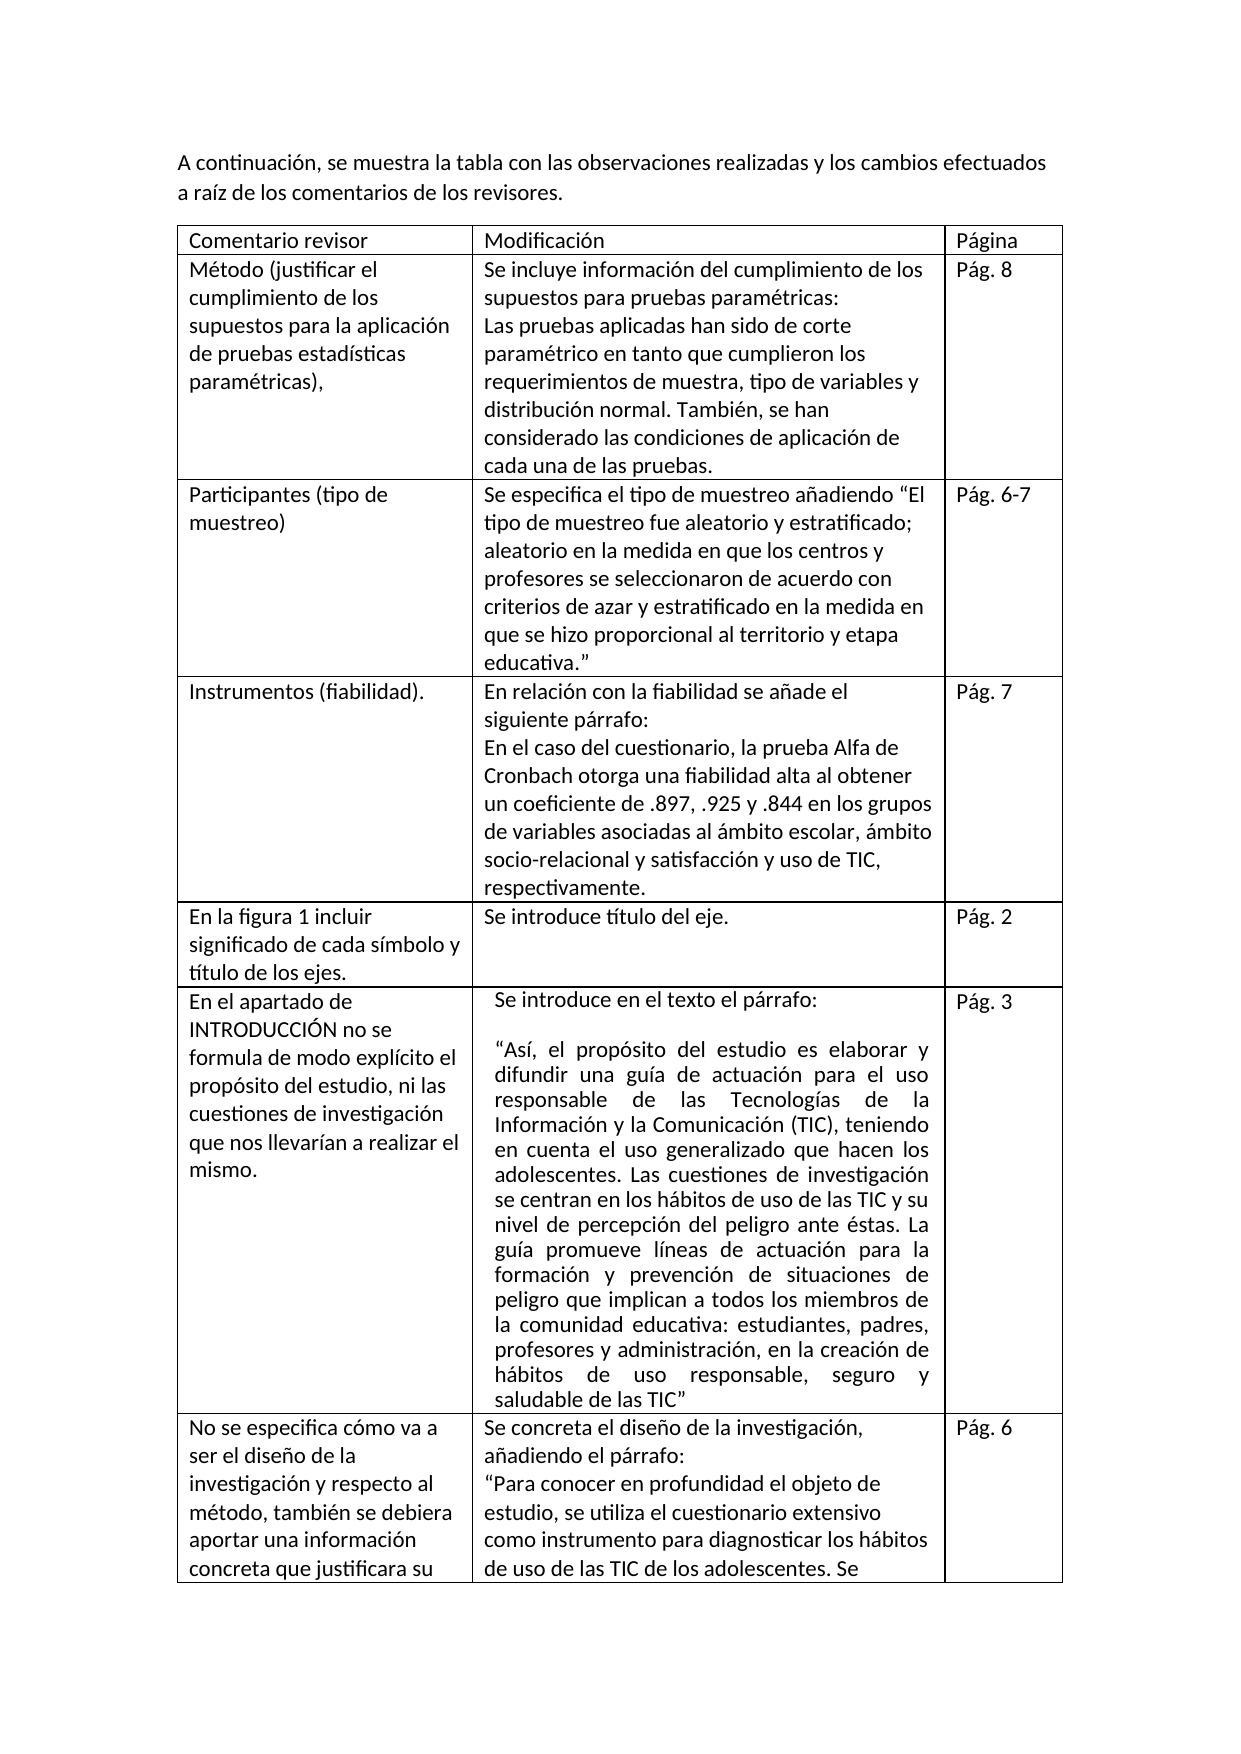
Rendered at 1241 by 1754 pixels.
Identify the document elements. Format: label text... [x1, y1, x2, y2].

table_cell Se introduce título del eje. [473, 903, 944, 986]
table_cell Pág. 6-7 [946, 480, 1062, 676]
table_cell Se incluye información del cumplimiento de los supuestos para pruebas paramétricas: Las pruebas aplicadas han sido de corte paramétrico en tanto que cumplieron los requerimientos de muestra, tipo de variables y distribución normal. También, se han considerado las condiciones de aplicación de cada una de las pruebas. [473, 255, 944, 479]
table_cell Método (justificar el cumplimiento de los supuestos para la aplicación de pruebas estadísticas paramétricas), [178, 255, 472, 479]
table_cell Pág. 3 [946, 988, 1062, 1412]
table_cell Pág. 8 [946, 255, 1062, 479]
table_header Comentario revisor [178, 226, 472, 254]
table_cell En la figura 1 incluir significado de cada símbolo y título de los ejes. [178, 903, 472, 986]
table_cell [178, 1414, 472, 1582]
table_cell Pág. 7 [946, 677, 1062, 901]
table_cell Pág. 6 [946, 1414, 1062, 1582]
text A continuación, se muestra la tabla con las observaciones realizadas y los cambios efectuados a raíz de los comentarios de los revisores. [177, 148, 1063, 206]
table_header Página [946, 226, 1062, 254]
table_cell Participantes (tipo de muestreo) [178, 480, 472, 676]
table_cell Se introduce en el texto el párrafo: “Así, el propósito del estudio es elaborar y difundir una guía de actuación para el uso responsable de las Tecnologías de la Información y la Comunicación (TIC), teniendo en cuenta el uso generalizado que hacen los adolescentes. Las cuestiones de investigación se centran en los hábitos de uso de las TIC y su nivel de percepción del peligro ante éstas. La guía promueve líneas de actuación para la formación y prevención de situaciones de peligro que implican a todos los miembros de la comunidad educativa: estudiantes, padres, profesores y administración, en la creación de hábitos de uso responsable, seguro y saludable de las TIC” [473, 988, 944, 1412]
table_cell Instrumentos (fiabilidad). [178, 677, 472, 901]
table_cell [473, 1414, 944, 1582]
table_cell Se especifica el tipo de muestreo añadiendo “El tipo de muestreo fue aleatorio y estratificado; aleatorio en la medida en que los centros y profesores se seleccionaron de acuerdo con criterios de azar y estratificado en la medida en que se hizo proporcional al territorio y etapa educativa.” [473, 480, 944, 676]
table_cell Pág. 2 [946, 903, 1062, 986]
table_cell En el apartado de INTRODUCCIÓN no se formula de modo explícito el propósito del estudio, ni las cuestiones de investigación que nos llevarían a realizar el mismo. [178, 988, 472, 1412]
table_header Modificación [473, 226, 944, 254]
table_cell En relación con la fiabilidad se añade el siguiente párrafo: En el caso del cuestionario, la prueba Alfa de Cronbach otorga una fiabilidad alta al obtener un coeficiente de .897, .925 y .844 en los grupos de variables asociadas al ámbito escolar, ámbito socio-relacional y satisfacción y uso de TIC, respectivamente. [473, 677, 944, 901]
